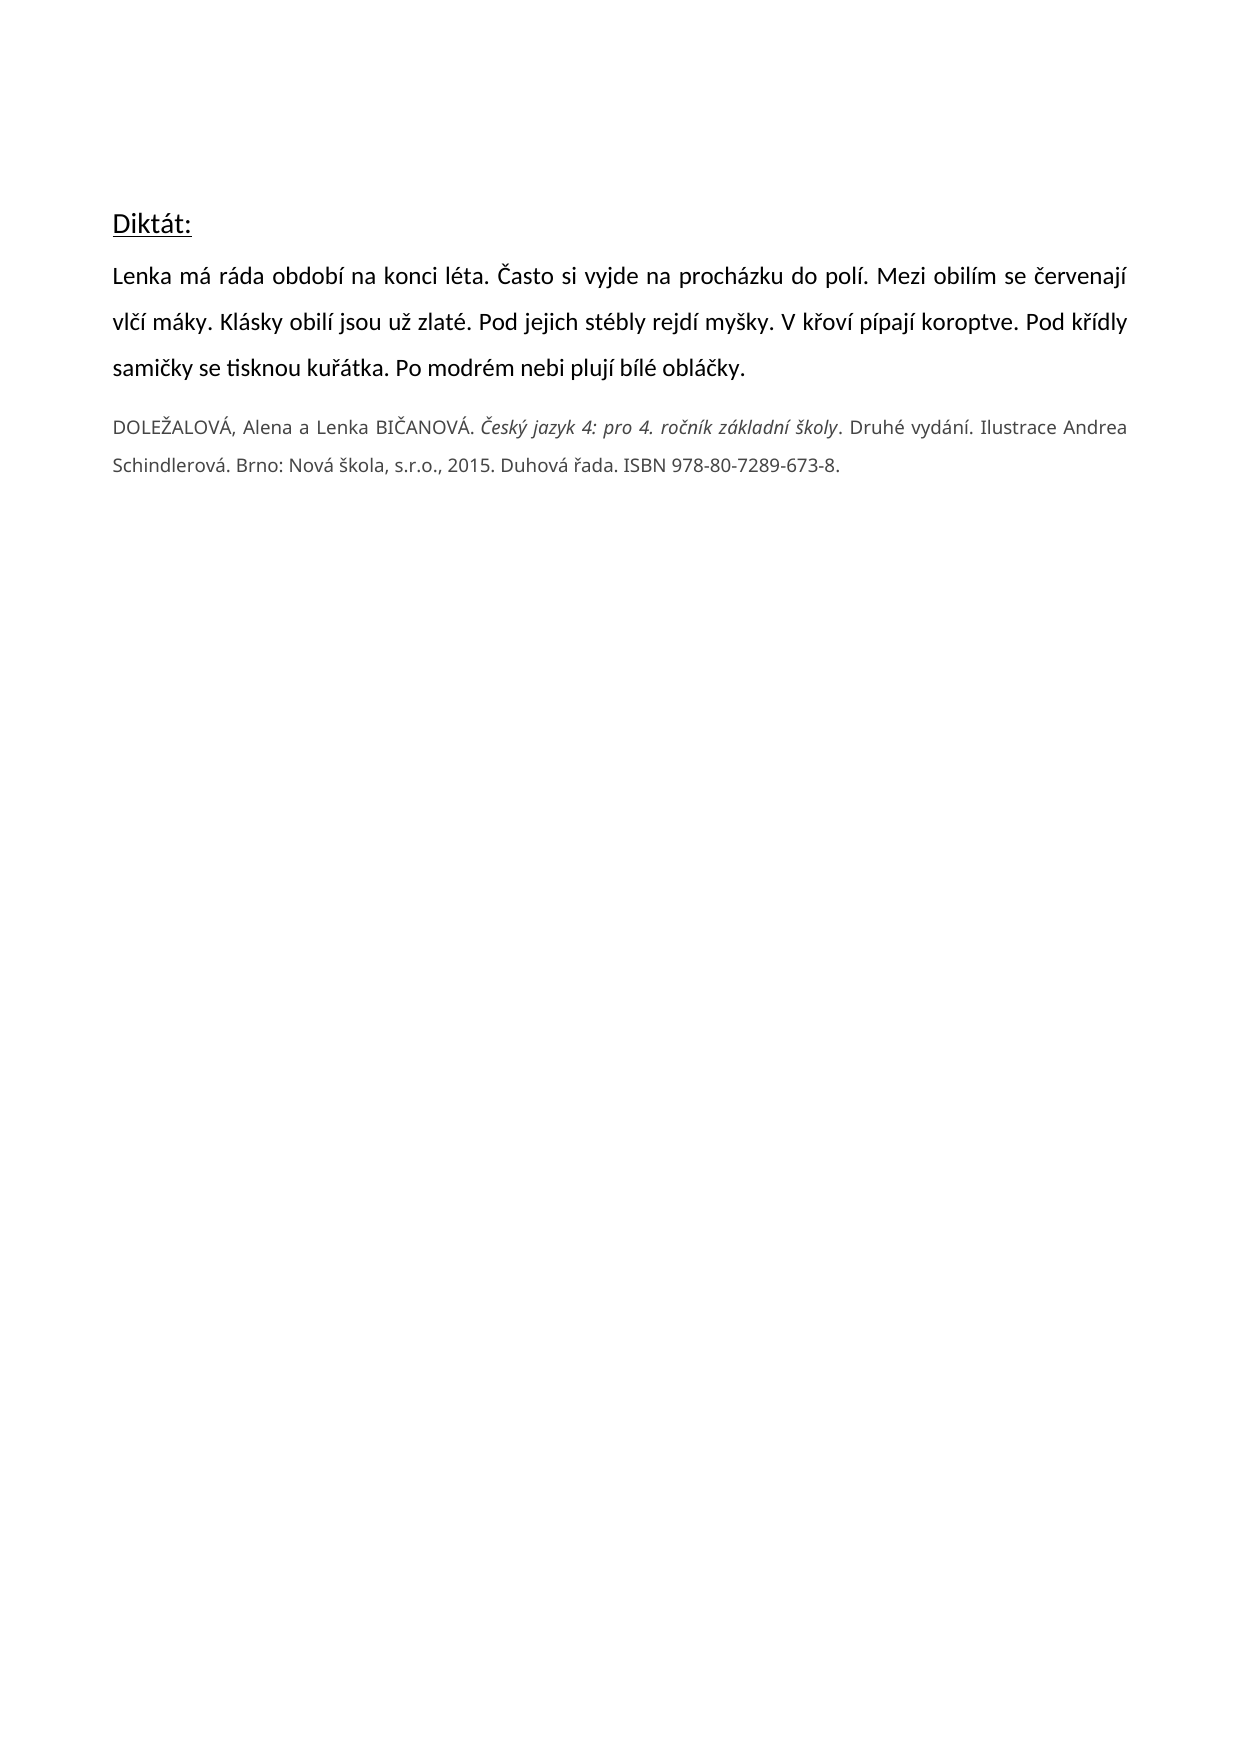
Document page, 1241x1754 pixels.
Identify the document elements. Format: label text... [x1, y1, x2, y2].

text Lenka má ráda období na konci léta. Často si vyjde na procházku do polí. Mezi obilím se červenají vlčí máky. Klásky obilí jsou už zlaté. Pod jejich stébly rejdí myšky. V křoví pípají koroptve. Pod křídly samičky se tisknou kuřátka. Po modrém nebi plují bílé obláčky. [112, 260, 1128, 382]
text Diktát: [112, 205, 1128, 241]
text DOLEŽALOVÁ, Alena a Lenka BIČANOVÁ. Český jazyk 4: pro 4. ročník základní školy. Druhé vydání. Ilustrace Andrea Schindlerová. Brno: Nová škola, s.r.o., 2015. Duhová řada. ISBN 978-80-7289-673-8. [112, 414, 1128, 478]
